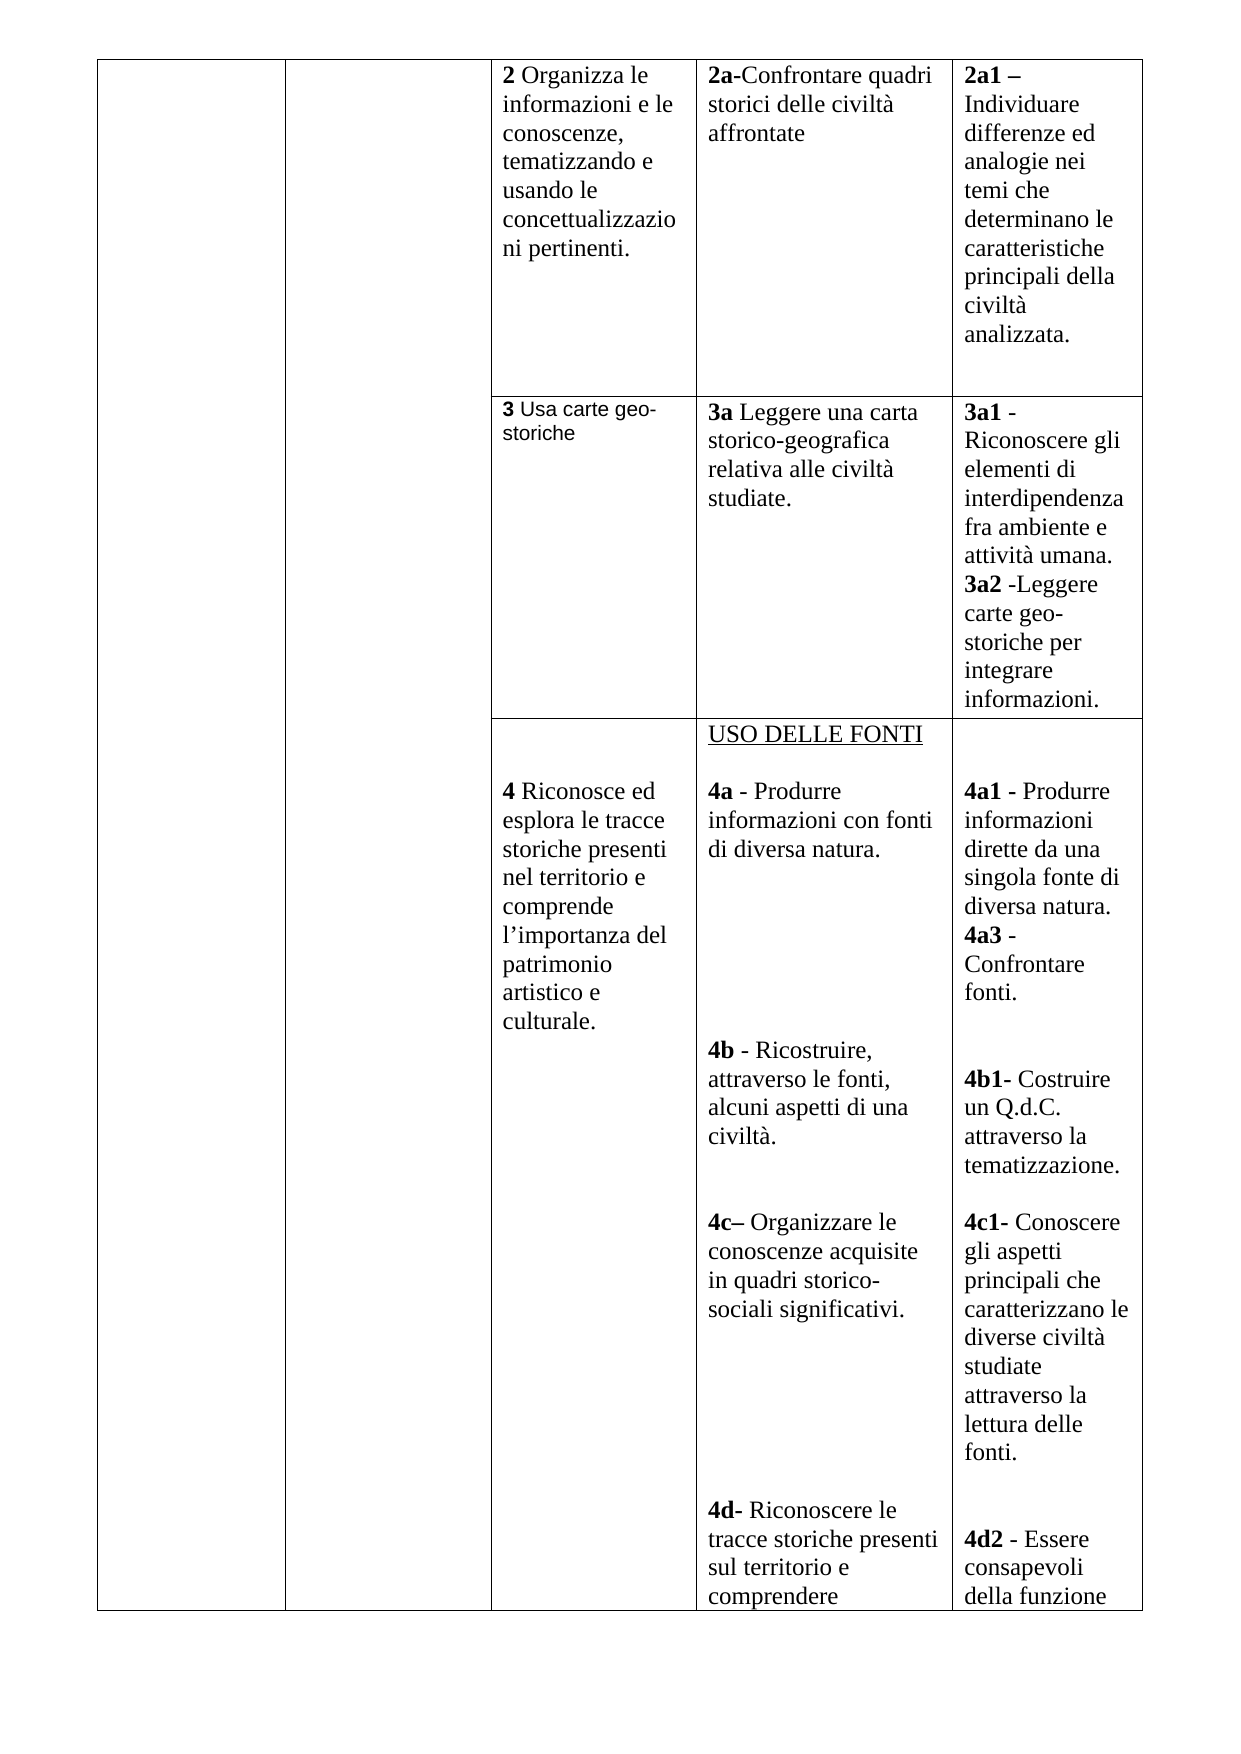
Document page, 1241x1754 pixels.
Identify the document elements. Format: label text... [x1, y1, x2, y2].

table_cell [697, 719, 952, 1610]
table_cell 3 Usa carte geo-storiche [492, 397, 696, 718]
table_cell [953, 719, 1142, 1610]
table_cell 2a1 – Individuare differenze ed analogie nei temi che determinano le caratteristiche principali della civiltà analizzata. [953, 60, 1142, 396]
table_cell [492, 719, 696, 1610]
table_cell 3a Leggere una carta storico-geografica relativa alle civiltà studiate. [697, 397, 952, 718]
table_cell 2a-Confrontare quadri storici delle civiltà affrontate [697, 60, 952, 396]
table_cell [286, 60, 491, 1610]
table_cell 3a1 - Riconoscere gli elementi di interdipendenza fra ambiente e attività umana. 3a2 -Leggere carte geo-storiche per integrare informazioni. [953, 397, 1142, 718]
table_cell 2 Organizza le informazioni e le conoscenze, tematizzando e usando le concettualizzazioni pertinenti. [492, 60, 696, 396]
